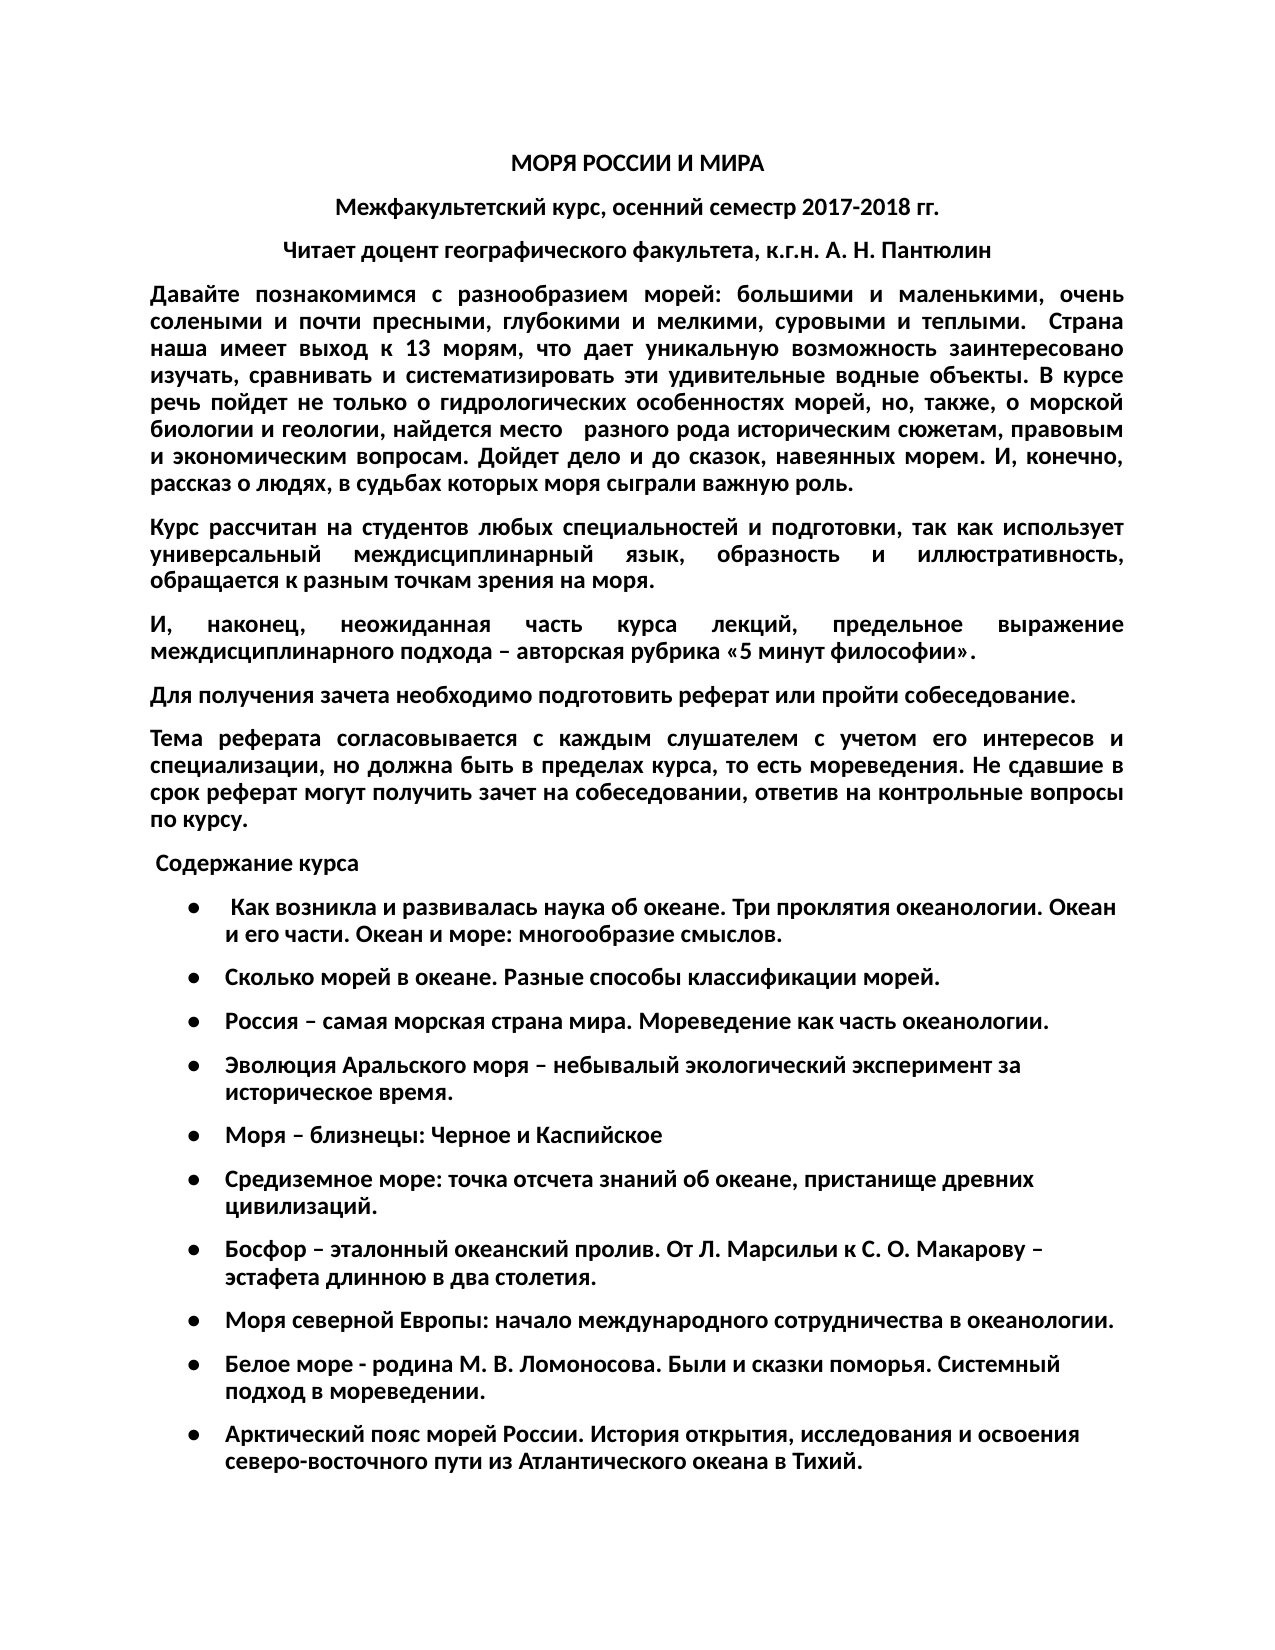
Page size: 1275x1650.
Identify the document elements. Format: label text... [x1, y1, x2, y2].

list Средиземное море: точка отсчета знаний об океане, пристанище древних цивилизаций. [187, 1166, 1125, 1220]
list Как возникла и развивалась наука об океане. Три проклятия океанологии. Океан и его части. Океан и море: многообразие смыслов. [187, 893, 1125, 947]
list Белое море - родина М. В. Ломоносова. Были и сказки поморья. Системный подход в мореведении. [187, 1351, 1125, 1404]
list Босфор – эталонный океанский пролив. От Л. Марсильи к С. О. Макарову – эстафета длинною в два столетия. [187, 1236, 1125, 1290]
list Арктический пояс морей России. История открытия, исследования и освоения северо-восточного пути из Атлантического океана в Тихий. [187, 1421, 1125, 1475]
text Для получения зачета необходимо подготовить реферат или пройти собеседование. [150, 682, 1125, 709]
text Читает доцент географического факультета, к.г.н. А. Н. Пантюлин [150, 237, 1125, 264]
list Россия – самая морская страна мира. Мореведение как часть океанологии. [187, 1008, 1125, 1035]
list Сколько морей в океане. Разные способы классификации морей. [187, 964, 1125, 991]
list Моря – близнецы: Черное и Каспийское [187, 1122, 1125, 1149]
text Курс рассчитан на студентов любых специальностей и подготовки, так как использует универсальный междисциплинарный язык, образность и иллюстративность, обращается к разным точкам зрения на моря. [150, 513, 1125, 594]
list Эволюция Аральского моря – небывалый экологический эксперимент за историческое время. [187, 1051, 1125, 1105]
list Моря северной Европы: начало международного сотрудничества в океанологии. [187, 1307, 1125, 1334]
text Тема реферата согласовывается с каждым слушателем с учетом его интересов и специализации, но должна быть в пределах курса, то есть мореведения. Не сдавшие в срок реферат могут получить зачет на собеседовании, ответив на контрольные вопросы по курсу. [150, 725, 1125, 833]
text Межфакультетский курс, осенний семестр 2017-2018 гг. [150, 194, 1125, 221]
text И, наконец, неожиданная часть курса лекций, предельное выражение междисциплинарного подхода – авторская рубрика «5 минут философии». [150, 611, 1125, 665]
text Давайте познакомимся с разнообразием морей: большими и маленькими, очень солеными и почти пресными, глубокими и мелкими, суровыми и теплыми. Страна наша имеет выход к 13 морям, что дает уникальную возможность заинтересовано изучать, сравнивать и систематизировать эти удивительные водные объекты. В курсе речь пойдет не только о гидрологических особенностях морей, но, также, о морской биологии и геологии, найдется место разного рода историческим сюжетам, правовым и экономическим вопросам. Дойдет дело и до сказок, навеянных морем. И, конечно, рассказ о людях, в судьбах которых моря сыграли важную роль. [150, 281, 1125, 497]
text МОРЯ РОССИИ И МИРА [150, 150, 1125, 177]
text Содержание курса [150, 850, 1125, 877]
